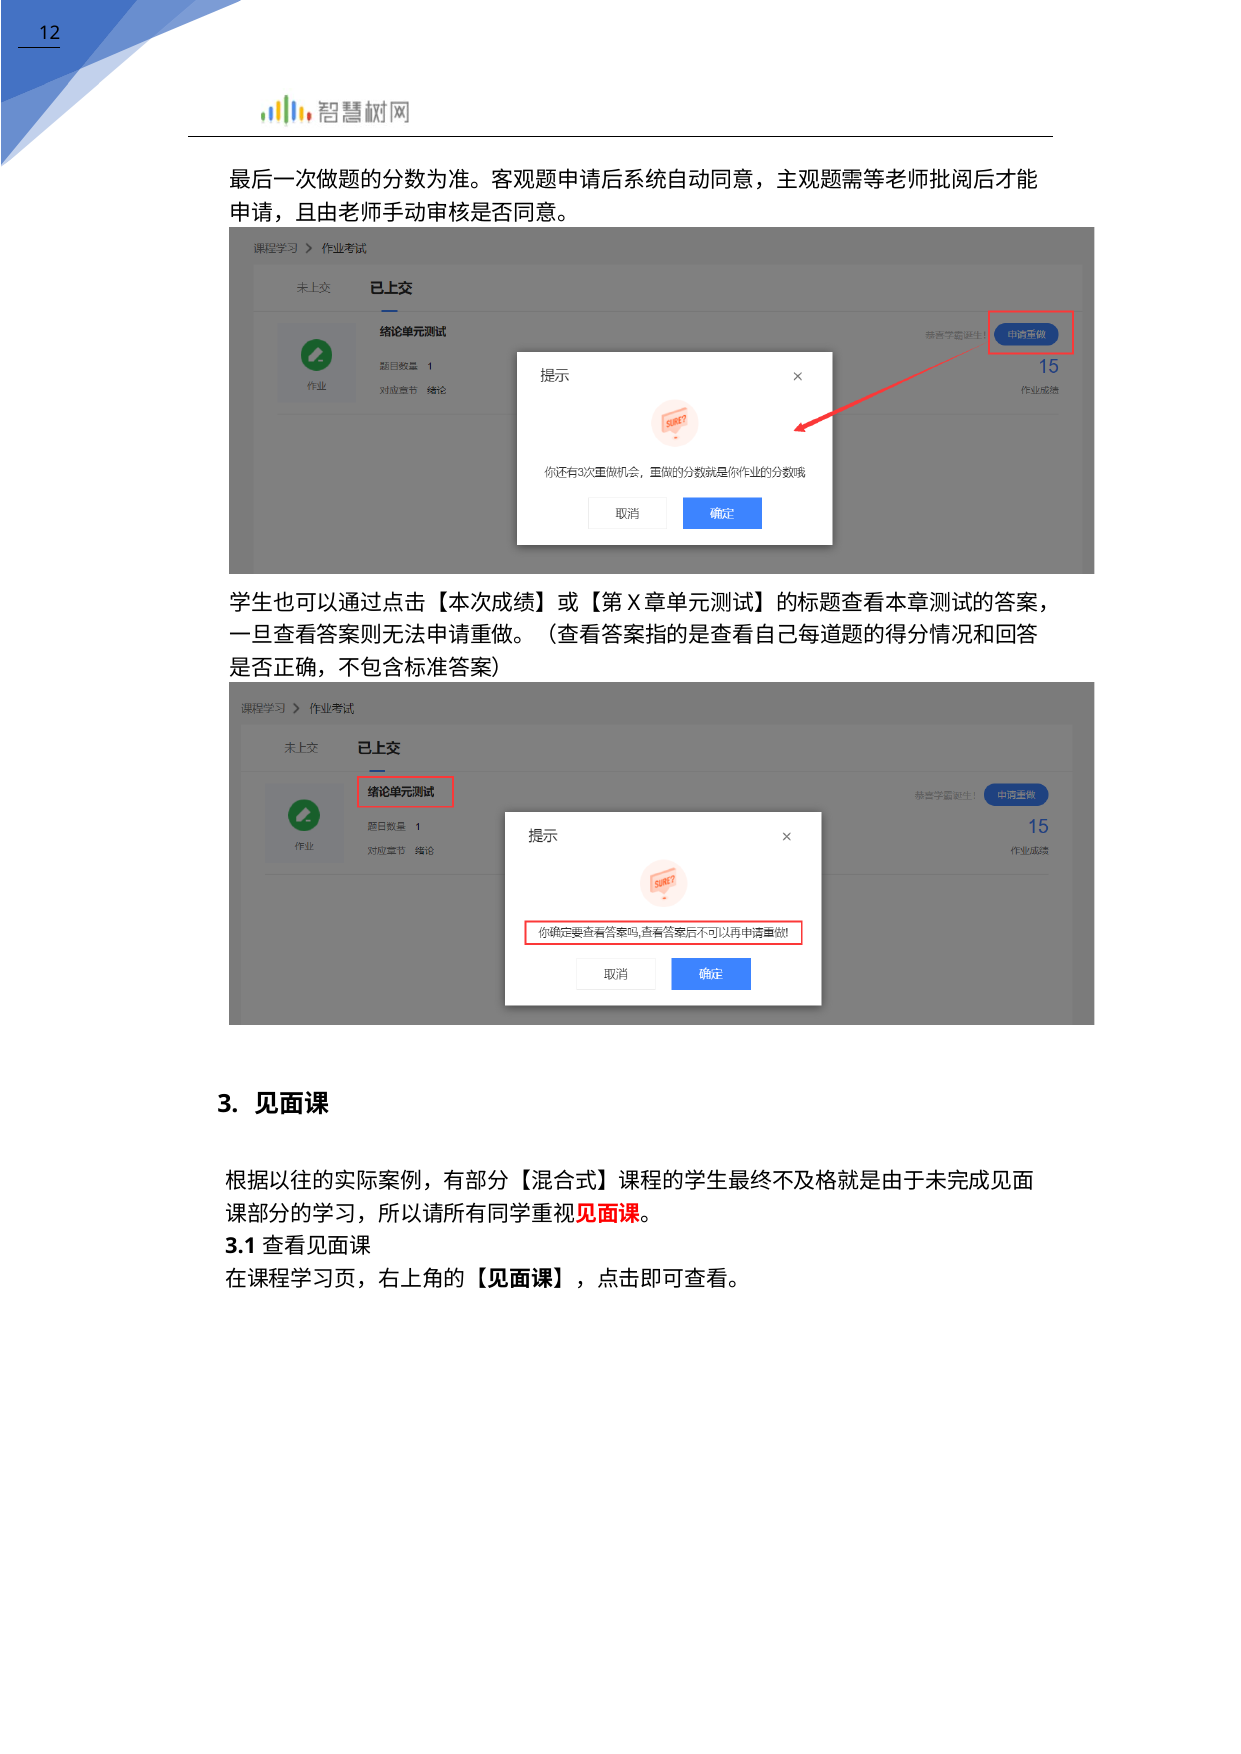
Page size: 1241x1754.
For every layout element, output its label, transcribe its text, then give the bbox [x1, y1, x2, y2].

picture [1, 0, 243, 168]
list 在课程学习页，右上角的【见面课】，点击即可查看。 [225, 1260, 1053, 1293]
subtitle 见面课 [217, 1069, 1053, 1134]
picture [229, 682, 1095, 1025]
picture [250, 88, 417, 134]
list 根据以往的实际案例，有部分【混合式】课程的学生最终不及格就是由于未完成见面课部分的学习，所以请所有同学重视见面课。 [225, 1163, 1053, 1228]
list 3.1 查看见面课 [225, 1228, 1053, 1260]
picture [229, 227, 1095, 574]
text 学生也可以通过点击【本次成绩】或【第X章单元测试】的标题查看本章测试的答案，一旦查看答案则无法申请重做。（查看答案指的是查看自己每道题的得分情况和回答是否正确，不包含标准答案） [229, 584, 1053, 682]
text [229, 162, 1053, 227]
